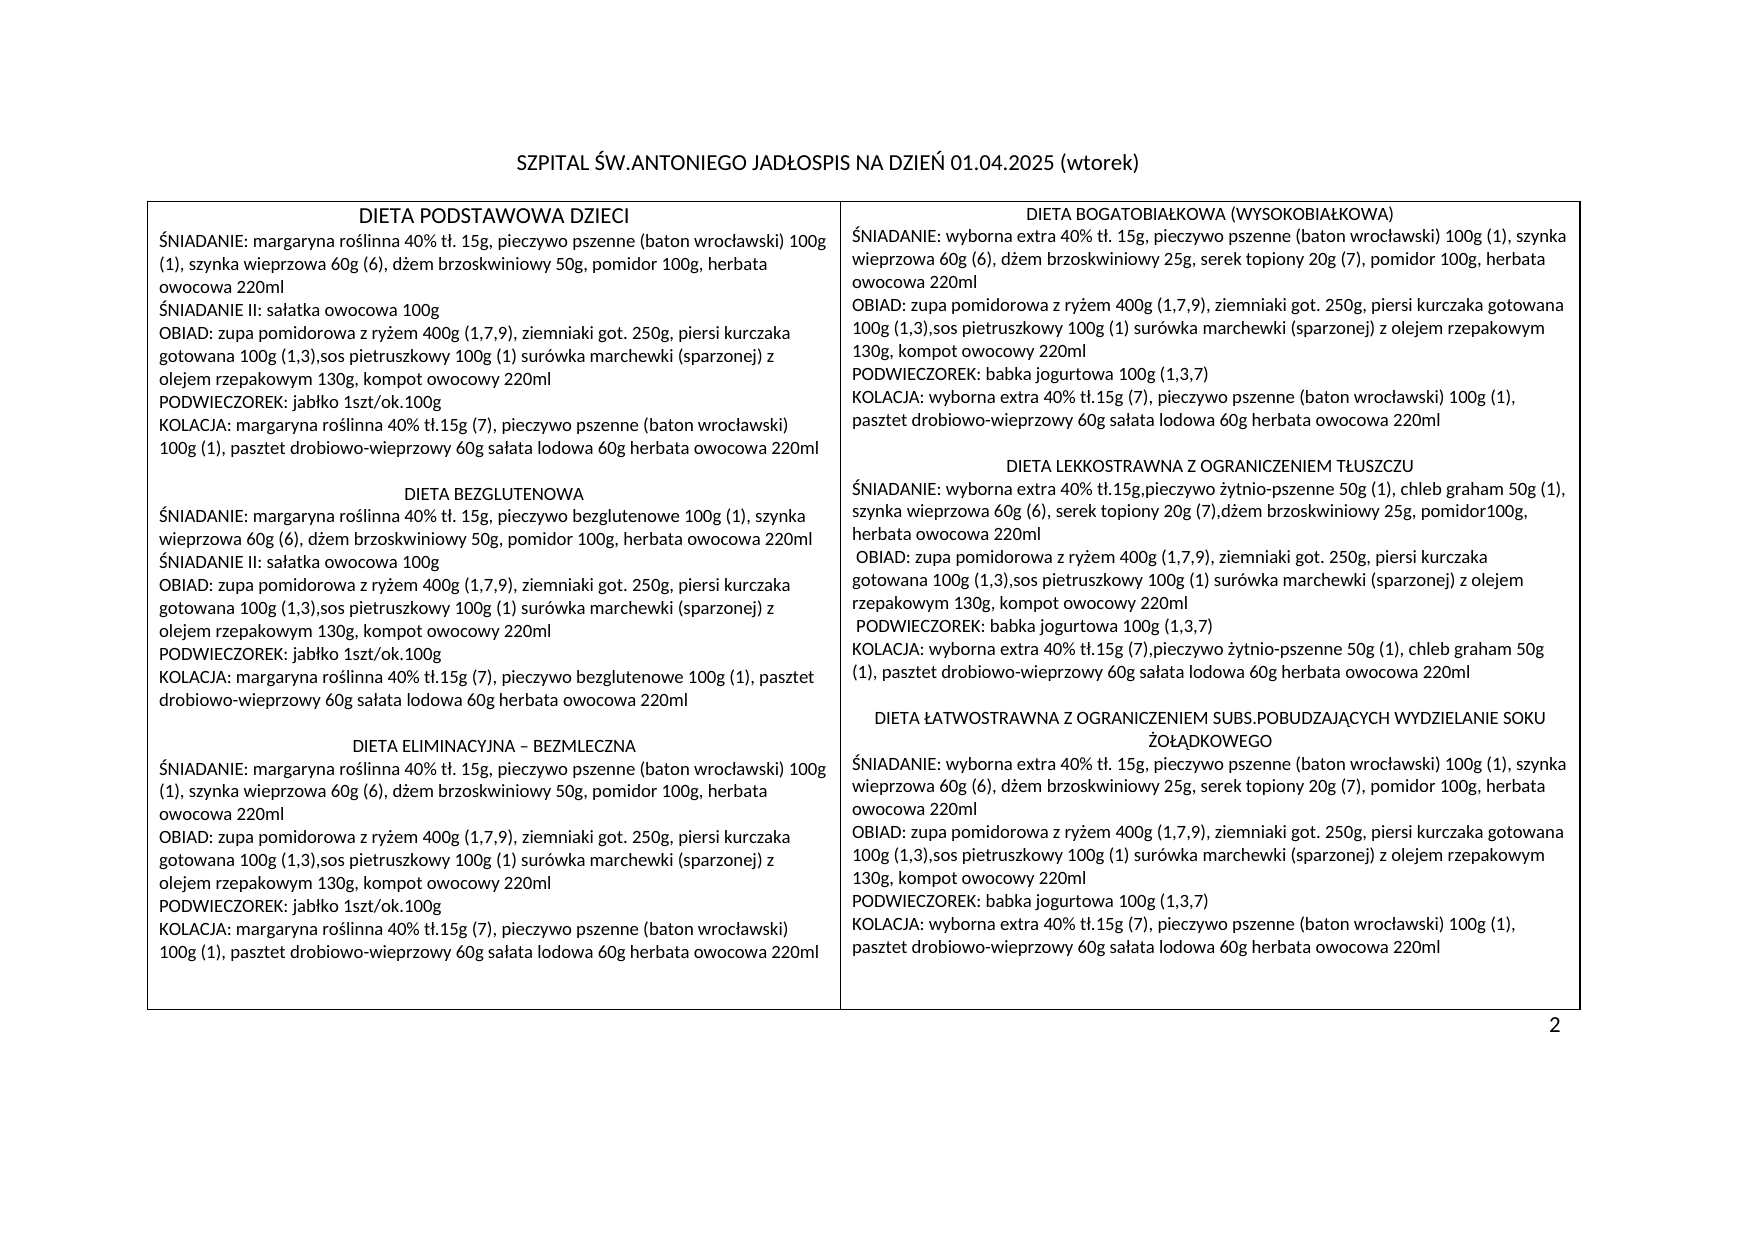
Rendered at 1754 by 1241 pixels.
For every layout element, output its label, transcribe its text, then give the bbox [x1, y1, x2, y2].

text SZPITAL ŚW.ANTONIEGO JADŁOSPIS NA DZIEŃ 01.04.2025 (wtorek) [516, 148, 1606, 176]
text 2 [148, 1010, 1606, 1038]
table_header DIETA BOGATOBIAŁKOWA (WYSOKOBIAŁKOWA) ŚNIADANIE: wyborna extra 40% tł. 15g, pieczywo pszenne (baton wrocławski) 100g (1), szynka wieprzowa 60g (6), dżem brzoskwiniowy 25g, serek topiony 20g (7), pomidor 100g, herbata owocowa 220ml OBIAD: zupa pomidorowa z ryżem 400g (1,7,9), ziemniaki got. 250g, piersi kurczaka gotowana 100g (1,3),sos pietruszkowy 100g (1) surówka marchewki (sparzonej) z olejem rzepakowym 130g, kompot owocowy 220ml PODWIECZOREK: babka jogurtowa 100g (1,3,7) KOLACJA: wyborna extra 40% tł.15g (7), pieczywo pszenne (baton wrocławski) 100g (1), pasztet drobiowo-wieprzowy 60g sałata lodowa 60g herbata owocowa 220ml DIETA LEKKOSTRAWNA Z OGRANICZENIEM TŁUSZCZU ŚNIADANIE: wyborna extra 40% tł.15g,pieczywo żytnio-pszenne 50g (1), chleb graham 50g (1), szynka wieprzowa 60g (6), serek topiony 20g (7),dżem brzoskwiniowy 25g, pomidor100g, herbata owocowa 220ml OBIAD: zupa pomidorowa z ryżem 400g (1,7,9), ziemniaki got. 250g, piersi kurczaka gotowana 100g (1,3),sos pietruszkowy 100g (1) surówka marchewki (sparzonej) z olejem rzepakowym 130g, kompot owocowy 220ml PODWIECZOREK: babka jogurtowa 100g (1,3,7) KOLACJA: wyborna extra 40% tł.15g (7),pieczywo żytnio-pszenne 50g (1), chleb graham 50g (1), pasztet drobiowo-wieprzowy 60g sałata lodowa 60g herbata owocowa 220ml DIETA ŁATWOSTRAWNA Z OGRANICZENIEM SUBS.POBUDZAJĄCYCH WYDZIELANIE SOKU ŻOŁĄDKOWEGO ŚNIADANIE: wyborna extra 40% tł. 15g, pieczywo pszenne (baton wrocławski) 100g (1), szynka wieprzowa 60g (6), dżem brzoskwiniowy 25g, serek topiony 20g (7), pomidor 100g, herbata owocowa 220ml OBIAD: zupa pomidorowa z ryżem 400g (1,7,9), ziemniaki got. 250g, piersi kurczaka gotowana 100g (1,3),sos pietruszkowy 100g (1) surówka marchewki (sparzonej) z olejem rzepakowym 130g, kompot owocowy 220ml PODWIECZOREK: babka jogurtowa 100g (1,3,7) KOLACJA: wyborna extra 40% tł.15g (7), pieczywo pszenne (baton wrocławski) 100g (1), pasztet drobiowo-wieprzowy 60g sałata lodowa 60g herbata owocowa 220ml [841, 202, 1579, 1009]
table_header DIETA PODSTAWOWA DZIECI ŚNIADANIE: margaryna roślinna 40% tł. 15g, pieczywo pszenne (baton wrocławski) 100g (1), szynka wieprzowa 60g (6), dżem brzoskwiniowy 50g, pomidor 100g, herbata owocowa 220ml ŚNIADANIE II: sałatka owocowa 100g OBIAD: zupa pomidorowa z ryżem 400g (1,7,9), ziemniaki got. 250g, piersi kurczaka gotowana 100g (1,3),sos pietruszkowy 100g (1) surówka marchewki (sparzonej) z olejem rzepakowym 130g, kompot owocowy 220ml PODWIECZOREK: jabłko 1szt/ok.100g KOLACJA: margaryna roślinna 40% tł.15g (7), pieczywo pszenne (baton wrocławski) 100g (1), pasztet drobiowo-wieprzowy 60g sałata lodowa 60g herbata owocowa 220ml DIETA BEZGLUTENOWA ŚNIADANIE: margaryna roślinna 40% tł. 15g, pieczywo bezglutenowe 100g (1), szynka wieprzowa 60g (6), dżem brzoskwiniowy 50g, pomidor 100g, herbata owocowa 220ml ŚNIADANIE II: sałatka owocowa 100g OBIAD: zupa pomidorowa z ryżem 400g (1,7,9), ziemniaki got. 250g, piersi kurczaka gotowana 100g (1,3),sos pietruszkowy 100g (1) surówka marchewki (sparzonej) z olejem rzepakowym 130g, kompot owocowy 220ml PODWIECZOREK: jabłko 1szt/ok.100g KOLACJA: margaryna roślinna 40% tł.15g (7), pieczywo bezglutenowe 100g (1), pasztet drobiowo-wieprzowy 60g sałata lodowa 60g herbata owocowa 220ml DIETA ELIMINACYJNA – BEZMLECZNA ŚNIADANIE: margaryna roślinna 40% tł. 15g, pieczywo pszenne (baton wrocławski) 100g (1), szynka wieprzowa 60g (6), dżem brzoskwiniowy 50g, pomidor 100g, herbata owocowa 220ml OBIAD: zupa pomidorowa z ryżem 400g (1,7,9), ziemniaki got. 250g, piersi kurczaka gotowana 100g (1,3),sos pietruszkowy 100g (1) surówka marchewki (sparzonej) z olejem rzepakowym 130g, kompot owocowy 220ml PODWIECZOREK: jabłko 1szt/ok.100g KOLACJA: margaryna roślinna 40% tł.15g (7), pieczywo pszenne (baton wrocławski) 100g (1), pasztet drobiowo-wieprzowy 60g sałata lodowa 60g herbata owocowa 220ml [148, 202, 840, 1009]
